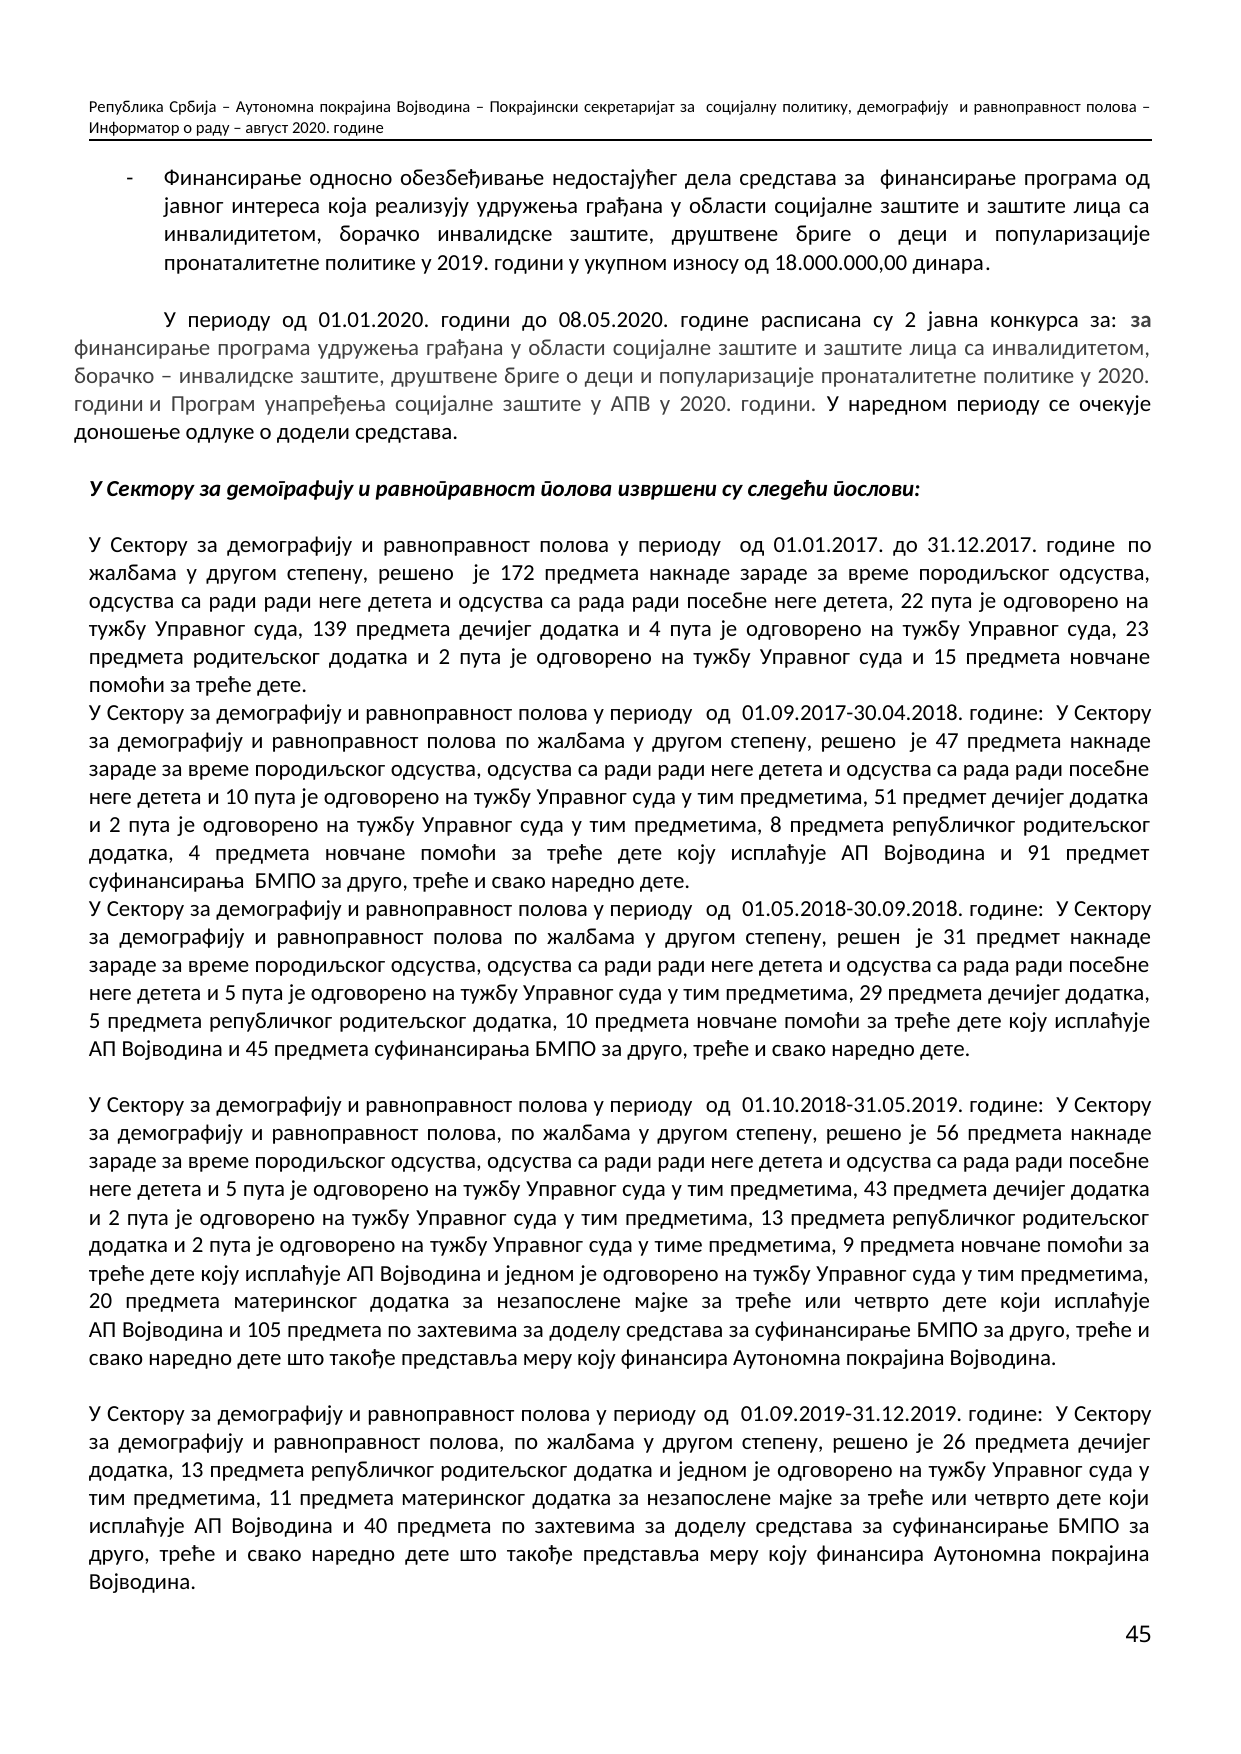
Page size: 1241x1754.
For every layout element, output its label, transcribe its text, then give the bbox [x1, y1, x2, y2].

text У периоду од 01.01.2020. години до 08.05.2020. године расписана су 2 јавна конкурса за: за финансирање програма удружења грађана у области социјалне заштите и заштите лица са инвалидитетом, борачко – инвалидске заштите, друштвене бриге о деци и популаризације пронаталитетне политике у 2020. години и Програм унапређења социјалне заштите у АПВ у 2020. години. У наредном периоду се очекује доношење одлуке о додели средстава. [74, 305, 1152, 445]
text У Сектору за демографију и равноправност полова извршени су следећи послови: [89, 474, 1152, 502]
text У Сектору за демографију и равноправност полова у периоду од 01.09.2019-31.12.2019. године: У Сектору за демографију и равноправност полова, по жалбама у другом степену, решено је 26 предмета дечијег додатка, 13 предмета републичког родитељског додатка и једном је одговорено на тужбу Управног суда у тим предметима, 11 предмета материнског додатка за незапослене мајке за треће или четврто дете који исплаћује АП Војводина и 40 предмета по захтевима за доделу средстава за суфинансирање БМПО за друго, треће и свако наредно дете што такође представља меру коју финансира Аутономна покрајина Војводина. [89, 1399, 1152, 1595]
list Финансирање односно обезбеђивање недостајућег дела средстава за финансирање програма од јавног интереса која реализују удружења грађана у области социјалне заштите и заштите лица са инвалидитетом, борачко инвалидске заштите, друштвене бриге о деци и популаризације пронаталитетне политике у 2019. години у укупном износу од 18.000.000,00 динара. [126, 163, 1152, 276]
text У Сектору за демографију и равноправност полова у периоду од 01.05.2018-30.09.2018. године: У Сектору за демографију и равноправност полова по жалбама у другом степену, решен је 31 предмет накнаде зараде за време породиљског одсуства, одсуства са ради ради неге детета и одсуства са рада ради посебне неге детета и 5 пута је одговорено на тужбу Управног суда у тим предметима, 29 предмета дечијег додатка, 5 предмета републичког родитељског додатка, 10 предмета новчане помоћи за треће дете коју исплаћује АП Војводина и 45 предметa суфинансирања БМПО за друго, треће и свако наредно дете. [89, 894, 1152, 1062]
text У Сектору за демографију и равноправност полова у периоду од 01.09.2017-30.04.2018. године: У Сектору за демографију и равноправност полова по жалбама у другом степену, решено је 47 предмета накнаде зараде за време породиљског одсуства, одсуства са ради ради неге детета и одсуства са рада ради посебне неге детета и 10 пута је одговорено на тужбу Управног суда у тим предметима, 51 предмет дечијег додатка и 2 пута је одговорено на тужбу Управног суда у тим предметима, 8 предмета републичког родитељског додатка, 4 предмета новчане помоћи за треће дете коју исплаћује АП Војводина и 91 предмет суфинансирања БМПО за друго, треће и свако наредно дете. [89, 698, 1152, 894]
text У Сектору за демографију и равноправност полова у периоду од 01.01.2017. до 31.12.2017. године по жалбама у другом степену, решено је 172 предмета накнаде зараде за време породиљског одсуства, одсуства са ради ради неге детета и одсуства са рада ради посебне неге детета, 22 пута је одговорено на тужбу Управног суда, 139 предмета дечијег додатка и 4 пута је одговорено на тужбу Управног суда, 23 предмета родитељског додатка и 2 пута је одговорено на тужбу Управног суда и 15 предмета новчане помоћи за треће дете. [89, 530, 1152, 698]
text У Сектору за демографију и равноправност полова у периоду од 01.10.2018-31.05.2019. године: У Сектору за демографију и равноправност полова, по жалбама у другом степену, решено је 56 предметa накнаде зараде за време породиљског одсуства, одсуства са ради ради неге детета и одсуства са рада ради посебне неге детета и 5 пута је одговорено на тужбу Управног суда у тим предметима, 43 предмета дечијег додатка и 2 пута је одговорено на тужбу Управног суда у тим предметима, 13 предмета републичког родитељског додатка и 2 пута је одговорено на тужбу Управног суда у тиме предметима, 9 предмета новчане помоћи за треће дете коју исплаћује АП Војводина и једном је одговорено на тужбу Управног суда у тим предметима, 20 предмета материнског додатка за незапослене мајке за треће или четврто дете који исплаћује АП Војводина и 105 предмета по захтевима за доделу средстава за суфинансирање БМПО за друго, треће и свако наредно дете што такође представља меру коју финансира Аутономна покрајина Војводина. [89, 1091, 1152, 1371]
